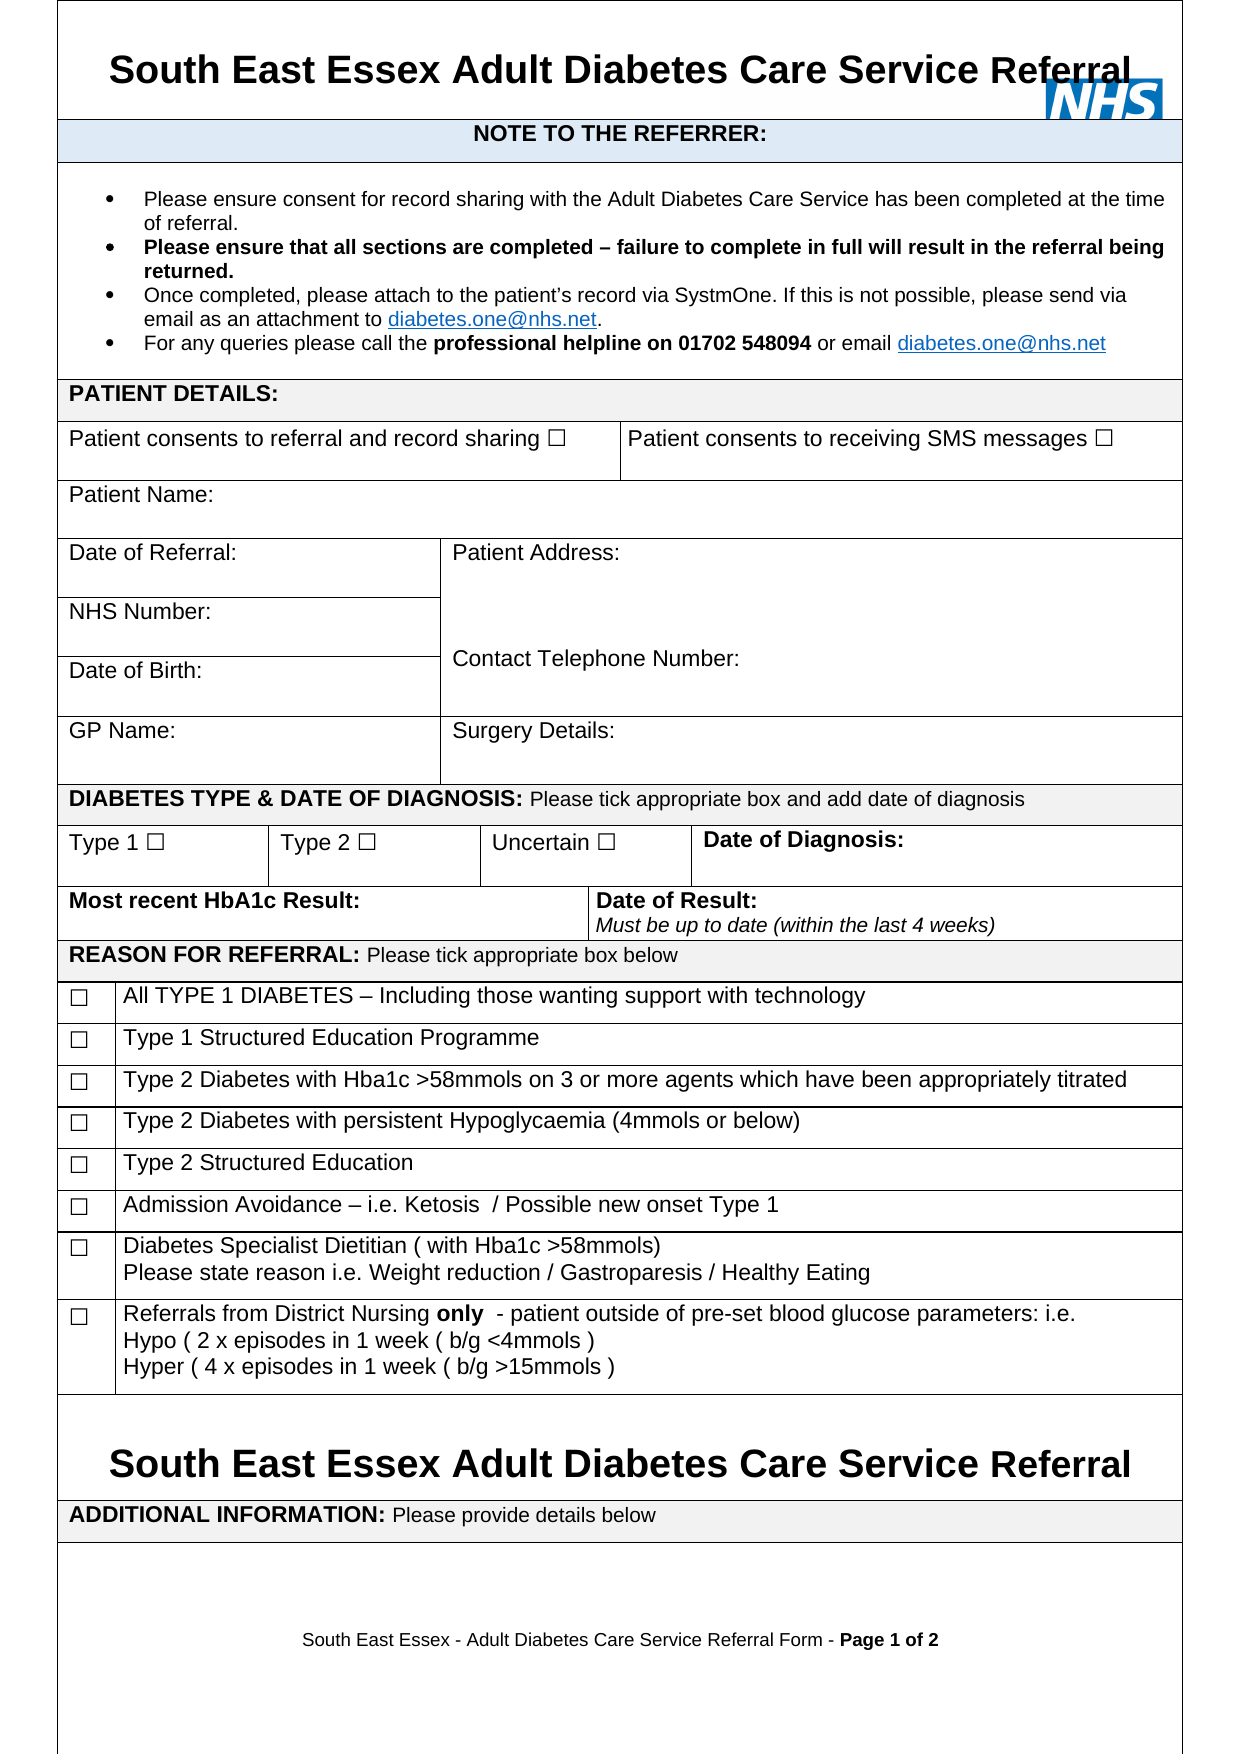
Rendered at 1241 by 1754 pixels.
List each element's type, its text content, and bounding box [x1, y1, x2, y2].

table_cell Date of Diagnosis: [692, 826, 1182, 886]
table_cell Patient Name: [58, 481, 1182, 538]
table_cell DIABETES TYPE & DATE OF DIAGNOSIS: Please tick appropriate box and add date of diagnosis [58, 785, 1182, 825]
table_cell NHS Number: [58, 598, 440, 656]
table_cell ADDITIONAL INFORMATION: Please provide details below [58, 1501, 1182, 1542]
table_cell Diabetes Specialist Dietitian ( with Hba1c >58mmols) Please state reason i.e. Weight reduction / Gastroparesis / Healthy Eating [116, 1233, 1182, 1299]
table_cell Type 1 [58, 826, 268, 886]
table_cell Surgery Details: [441, 717, 1182, 783]
table_cell Most recent HbA1c Result: [58, 887, 588, 940]
table_cell Referrals from District Nursing only - patient outside of pre-set blood glucose parameters: i.e. Hypo ( 2 x episodes in 1 week ( b/g <4mmols ) Hyper ( 4 x episodes in 1 week ( b/g >15mmols ) [116, 1300, 1182, 1394]
table_cell REASON FOR REFERRAL: Please tick appropriate box below [58, 941, 1182, 981]
table_cell Type 2 Structured Education [116, 1149, 1182, 1190]
table_cell Patient Address: Contact Telephone Number: [441, 539, 1182, 716]
table_header South East Essex Adult Diabetes Care Service Referral [58, 1, 1182, 119]
table_cell Please ensure consent for record sharing with the Adult Diabetes Care Service has been completed at the time of referral. Please ensure that all sections are completed – failure to complete in full will result in the referral being returned. Once completed, please attach to the patient’s record via SystmOne. If this is not possible, please send via email as an attachment to diabetes.one@nhs.net. For any queries please call the professional helpline on 01702 548094 or email diabetes.one@nhs.net [58, 163, 1182, 379]
table_cell PATIENT DETAILS: [58, 380, 1182, 421]
table_cell South East Essex Adult Diabetes Care Service Referral [58, 1395, 1182, 1500]
table_cell Date of Referral: [58, 539, 440, 597]
table_cell Uncertain [481, 826, 691, 886]
table_cell Type 1 Structured Education Programme [116, 1024, 1182, 1065]
table_cell Type 2 [269, 826, 480, 886]
table_cell NOTE TO THE REFERRER: [58, 120, 1182, 162]
table_cell Date of Result: Must be up to date (within the last 4 weeks) [589, 887, 1182, 940]
table_cell Type 2 Diabetes with persistent Hypoglycaemia (4mmols or below) [116, 1108, 1182, 1148]
table_cell Type 2 Diabetes with Hba1c >58mmols on 3 or more agents which have been appropriately titrated [116, 1066, 1182, 1106]
table_cell [58, 1543, 1182, 1754]
table_cell Date of Birth: [58, 657, 440, 716]
table_cell Patient consents to referral and record sharing [58, 422, 620, 479]
table_cell Admission Avoidance – i.e. Ketosis / Possible new onset Type 1 [116, 1191, 1182, 1231]
table_cell All TYPE 1 DIABETES – Including those wanting support with technology [116, 983, 1182, 1023]
table_cell Patient consents to receiving SMS messages [621, 422, 1182, 479]
table_cell GP Name: [58, 717, 440, 783]
